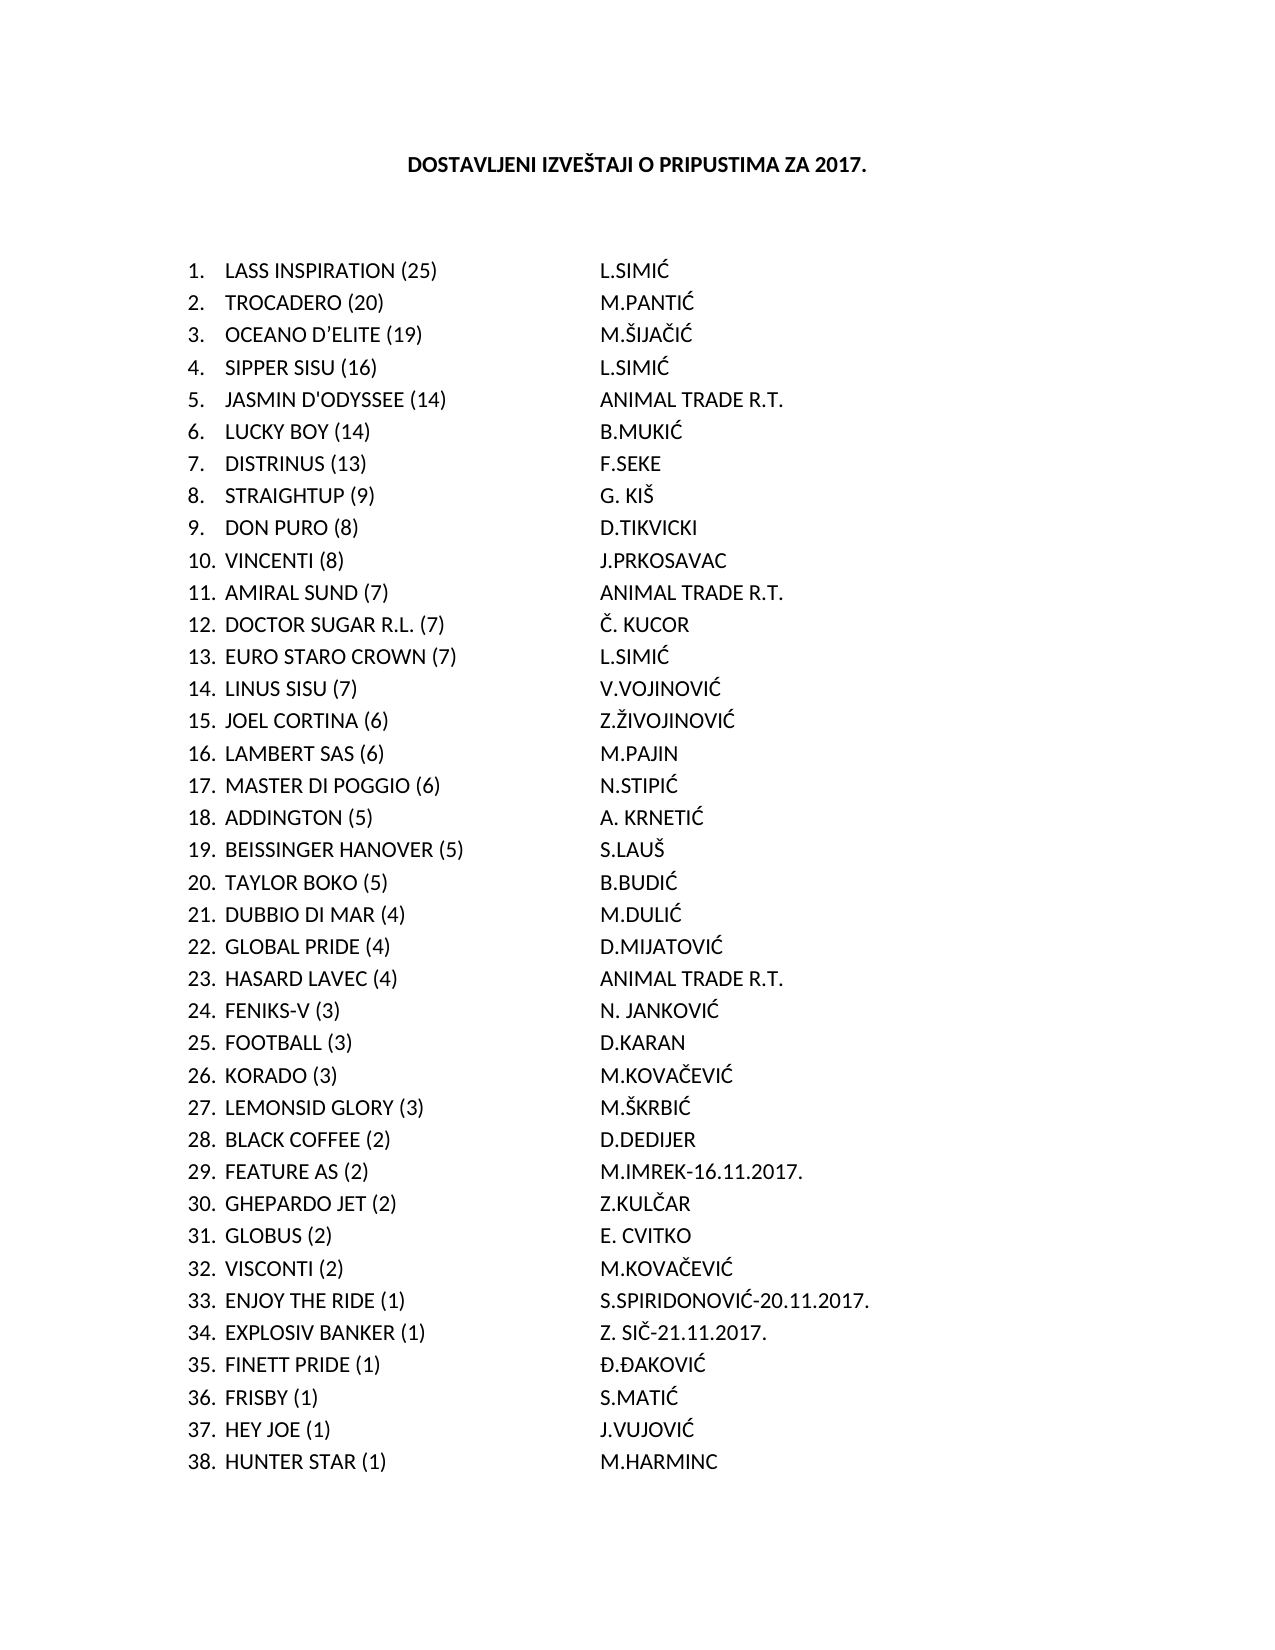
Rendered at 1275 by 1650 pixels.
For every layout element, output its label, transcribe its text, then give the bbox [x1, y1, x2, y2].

list KORADO (3) M.KOVAČEVIĆ [187, 1061, 1125, 1089]
list GLOBUS (2) E. CVITKO [187, 1222, 1125, 1250]
list STRAIGHTUP (9) G. KIŠ [187, 481, 1125, 509]
list SIPPER SISU (16) L.SIMIĆ [187, 353, 1125, 381]
list DISTRINUS (13) F.SEKE [187, 449, 1125, 477]
list LINUS SISU (7) V.VOJINOVIĆ [187, 674, 1125, 702]
list FOOTBALL (3) D.KARAN [187, 1028, 1125, 1057]
list OCEANO D’ELITE (19) M.ŠIJAČIĆ [187, 320, 1125, 348]
list HUNTER STAR (1) M.HARMINC [187, 1447, 1125, 1475]
list JOEL CORTINA (6) Z.ŽIVOJINOVIĆ [187, 707, 1125, 735]
list TAYLOR BOKO (5) B.BUDIĆ [187, 868, 1125, 896]
list LEMONSID GLORY (3) M.ŠKRBIĆ [187, 1093, 1125, 1121]
list FINETT PRIDE (1) Đ.ĐAKOVIĆ [187, 1350, 1125, 1378]
list VINCENTI (8) J.PRKOSAVAC [187, 546, 1125, 574]
list HASARD LAVEC (4) ANIMAL TRADE R.T. [187, 964, 1125, 992]
list LAMBERT SAS (6) M.PAJIN [187, 739, 1125, 767]
list ADDINGTON (5) A. KRNETIĆ [187, 803, 1125, 831]
list FRISBY (1) S.MATIĆ [187, 1383, 1125, 1411]
list VISCONTI (2) M.KOVAČEVIĆ [187, 1254, 1125, 1282]
list DOCTOR SUGAR R.L. (7) Č. KUCOR [187, 610, 1125, 638]
list EXPLOSIV BANKER (1) Z. SIČ-21.11.2017. [187, 1318, 1125, 1346]
list JASMIN D'ODYSSEE (14) ANIMAL TRADE R.T. [187, 385, 1125, 413]
list FEATURE AS (2) M.IMREK-16.11.2017. [187, 1157, 1125, 1185]
list MASTER DI POGGIO (6) N.STIPIĆ [187, 771, 1125, 799]
list HEY JOE (1) J.VUJOVIĆ [187, 1415, 1125, 1443]
list AMIRAL SUND (7) ANIMAL TRADE R.T. [187, 578, 1125, 606]
list GHEPARDO JET (2) Z.KULČAR [187, 1189, 1125, 1217]
list BEISSINGER HANOVER (5) S.LAUŠ [187, 835, 1125, 863]
text DOSTAVLJENI IZVEŠTAJI O PRIPUSTIMA ZA 2017. [150, 150, 1125, 178]
list FENIKS-V (3) N. JANKOVIĆ [187, 996, 1125, 1024]
list BLACK COFFEE (2) D.DEDIJER [187, 1125, 1125, 1153]
list DON PURO (8) D.TIKVICKI [187, 513, 1125, 542]
list GLOBAL PRIDE (4) D.MIJATOVIĆ [187, 932, 1125, 960]
list ENJOY THE RIDE (1) S.SPIRIDONOVIĆ-20.11.2017. [187, 1286, 1125, 1314]
list LUCKY BOY (14) B.MUKIĆ [187, 417, 1125, 445]
list LASS INSPIRATION (25) L.SIMIĆ [187, 256, 1125, 284]
list DUBBIO DI MAR (4) M.DULIĆ [187, 900, 1125, 928]
list EURO STARO CROWN (7) L.SIMIĆ [187, 642, 1125, 670]
list TROCADERO (20) M.PANTIĆ [187, 288, 1125, 316]
